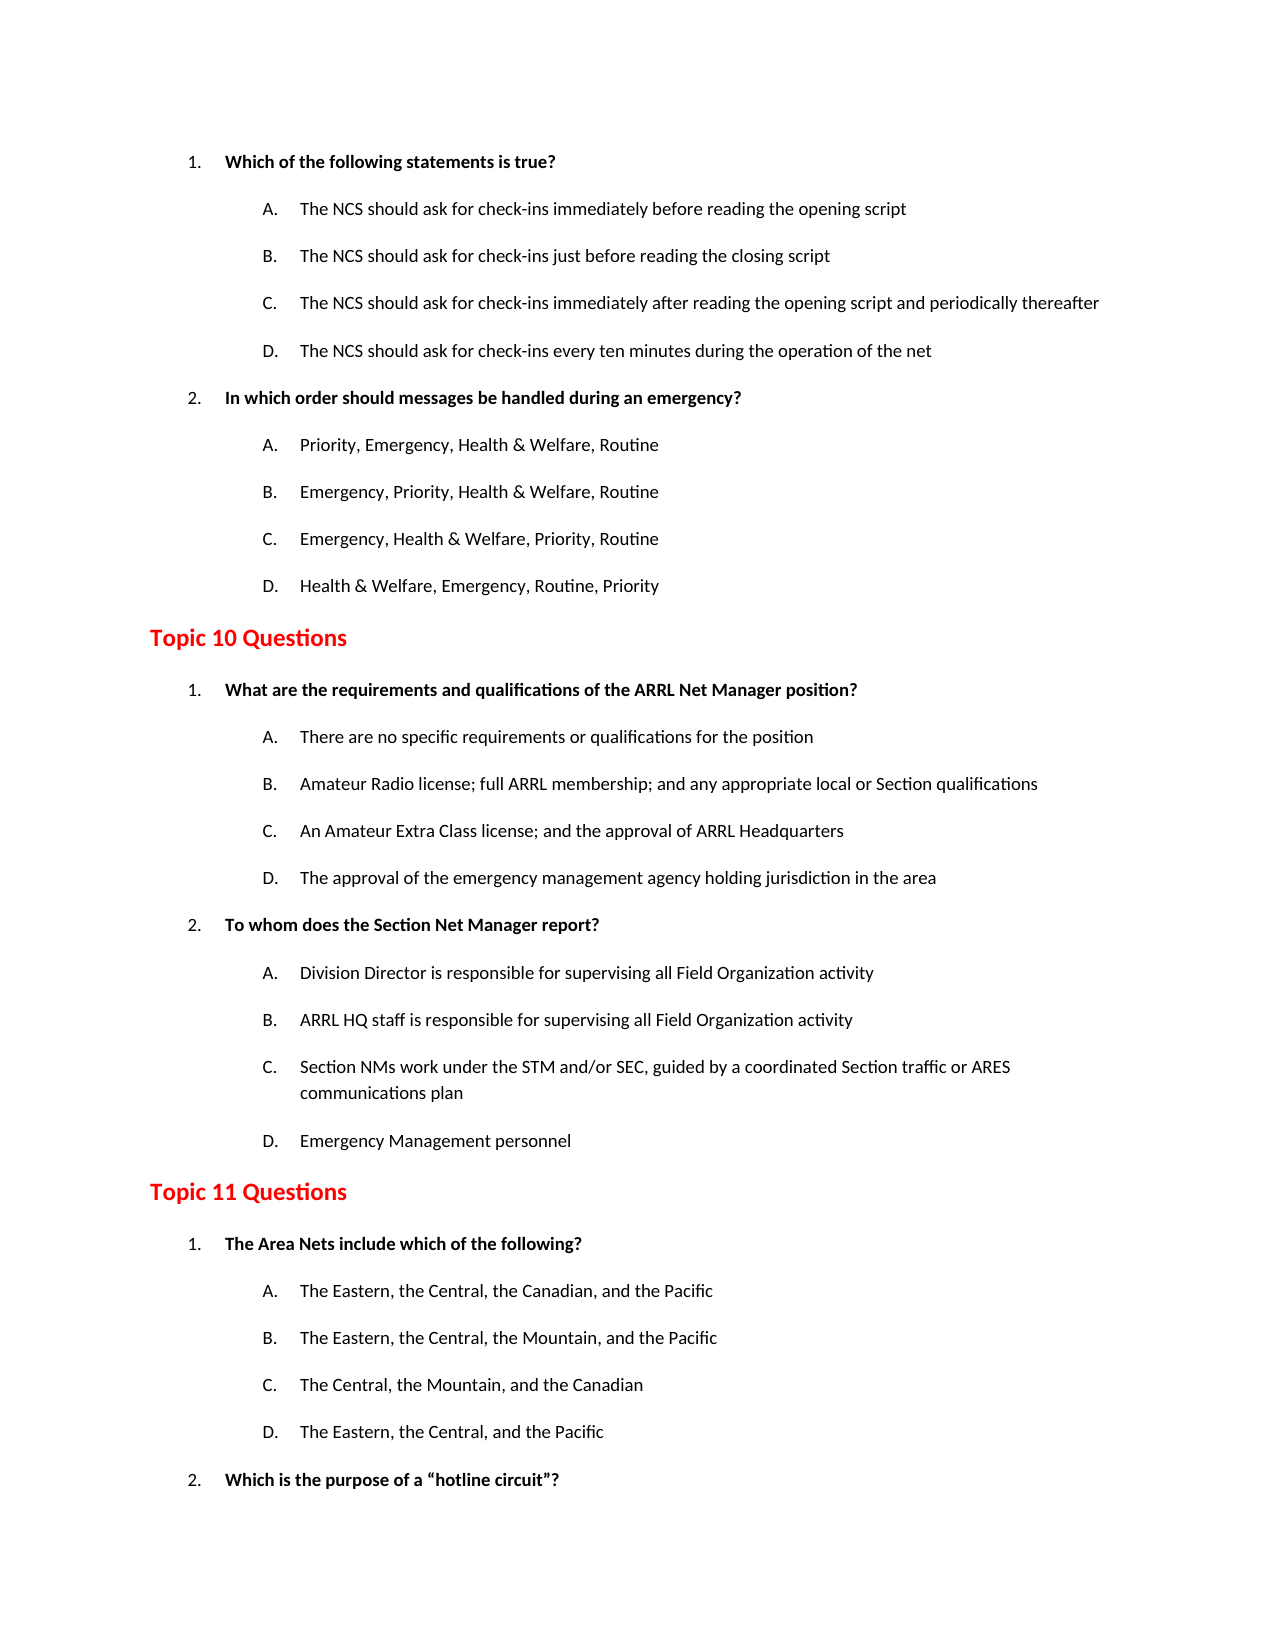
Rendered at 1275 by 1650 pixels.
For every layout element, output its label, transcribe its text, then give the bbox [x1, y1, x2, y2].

list The approval of the emergency management agency holding jurisdiction in the area [262, 866, 1125, 889]
list What are the requirements and qualifications of the ARRL Net Manager position? [187, 678, 1125, 701]
list Emergency, Health & Welfare, Priority, Routine [262, 527, 1125, 550]
list In which order should messages be handled during an emergency? [187, 386, 1125, 409]
list The NCS should ask for check-ins immediately after reading the opening script and periodically thereafter [262, 292, 1125, 314]
text Topic 11 Questions [150, 1176, 1125, 1206]
list The Eastern, the Central, the Mountain, and the Pacific [262, 1326, 1125, 1349]
list The Eastern, the Central, and the Pacific [262, 1421, 1125, 1443]
list To whom does the Section Net Manager report? [187, 914, 1125, 937]
list Which of the following statements is true? [187, 150, 1125, 173]
list There are no specific requirements or qualifications for the position [262, 725, 1125, 748]
list Division Director is responsible for supervising all Field Organization activity [262, 961, 1125, 984]
list Priority, Emergency, Health & Welfare, Routine [262, 433, 1125, 456]
list Emergency, Priority, Health & Welfare, Routine [262, 480, 1125, 503]
list The NCS should ask for check-ins just before reading the closing script [262, 244, 1125, 267]
list Amateur Radio license; full ARRL membership; and any appropriate local or Section qualifications [262, 772, 1125, 795]
list The Central, the Mountain, and the Canadian [262, 1373, 1125, 1396]
text Topic 10 Questions [150, 622, 1125, 652]
list An Amateur Extra Class license; and the approval of ARRL Headquarters [262, 819, 1125, 842]
list Emergency Management personnel [262, 1129, 1125, 1152]
list Section NMs work under the STM and/or SEC, guided by a coordinated Section traffic or ARES communications plan [262, 1055, 1125, 1104]
list The Eastern, the Central, the Canadian, and the Pacific [262, 1279, 1125, 1302]
list ARRL HQ staff is responsible for supervising all Field Organization activity [262, 1008, 1125, 1031]
list Which is the purpose of a “hotline circuit”? [187, 1468, 1125, 1491]
list The NCS should ask for check-ins every ten minutes during the operation of the net [262, 339, 1125, 362]
list The Area Nets include which of the following? [187, 1232, 1125, 1255]
list The NCS should ask for check-ins immediately before reading the opening script [262, 197, 1125, 220]
list Health & Welfare, Emergency, Routine, Priority [262, 575, 1125, 598]
